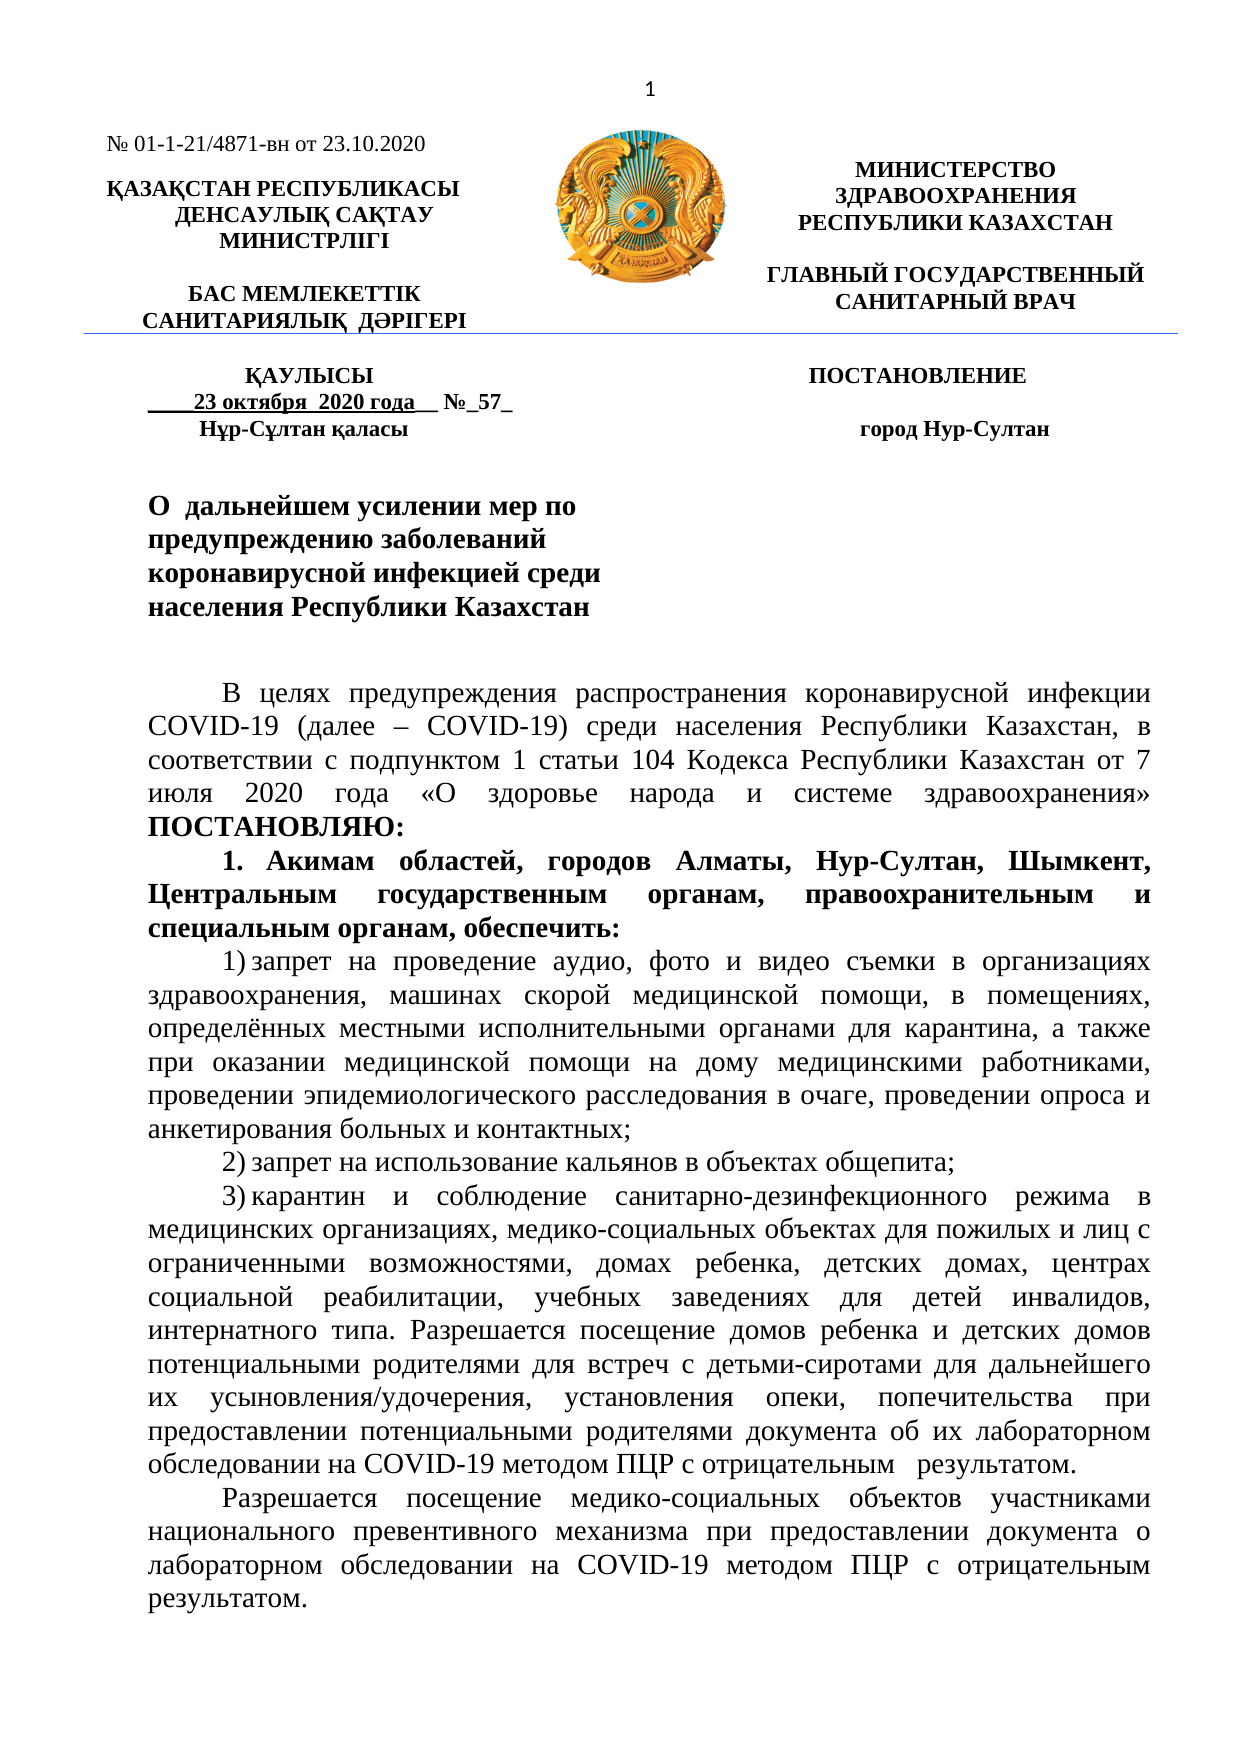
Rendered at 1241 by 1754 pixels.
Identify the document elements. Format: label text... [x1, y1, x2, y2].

text О дальнейшем усилении мер по [148, 488, 1152, 522]
text В целях предупреждения распространения коронавирусной инфекции COVID-19 (далее – COVID-19) среди населения Республики Казахстан, в соответствии с подпунктом 1 статьи 104 Кодекса Республики Казахстан от 7 июля 2020 года «О здоровье народа и системе здравоохранения» ПОСТАНОВЛЯЮ: [148, 675, 1152, 843]
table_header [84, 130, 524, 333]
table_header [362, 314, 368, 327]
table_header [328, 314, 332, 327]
list запрет на проведение аудио, фото и видео съемки в организациях здравоохранения, машинах скорой медицинской помощи, в помещениях, определённых местными исполнительными органами для карантина, а также при оказании медицинской помощи на дому медицинскими работниками, проведении эпидемиологического расследования в очаге, проведении опроса и анкетирования больных и контактных; [148, 943, 1152, 1144]
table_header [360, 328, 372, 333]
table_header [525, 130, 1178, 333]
text населения Республики Казахстан [148, 589, 1152, 622]
text Нұр-Сұлтан қаласы город Нур-Султан [148, 415, 1152, 441]
text ____23 октября 2020 года__ №_57_ [148, 388, 1152, 415]
text предупреждению заболеваний [148, 522, 1152, 555]
list запрет на использование кальянов в объектах общепита; [148, 1144, 1152, 1178]
list Акимам областей, городов Алматы, Нур-Султан, Шымкент, Центральным государственным органам, правоохранительным и специальным органам, обеспечить: [148, 843, 1152, 943]
text ҚАУЛЫСЫ ПОСТАНОВЛЕНИЕ [148, 362, 1152, 388]
text коронавирусной инфекцией среди [148, 555, 1152, 589]
text Разрешается посещение медико-социальных объектов участниками национального превентивного механизма при предоставлении документа о лабораторном обследовании на COVID-19 методом ПЦР с отрицательным результатом. [148, 1480, 1152, 1614]
list карантин и соблюдение санитарно-дезинфекционного режима в медицинских организациях, медико-социальных объектах для пожилых и лиц с ограниченными возможностями, домах ребенка, детских домах, центрах социальной реабилитации, учебных заведениях для детей инвалидов, интернатного типа. Разрешается посещение домов ребенка и детских домов потенциальными родителями для встреч с детьми-сиротами для дальнейшего их усыновления/удочерения, установления опеки, попечительства при предоставлении потенциальными родителями документа об их лабораторном обследовании на COVID-19 методом ПЦР с отрицательным результатом. [148, 1178, 1152, 1480]
